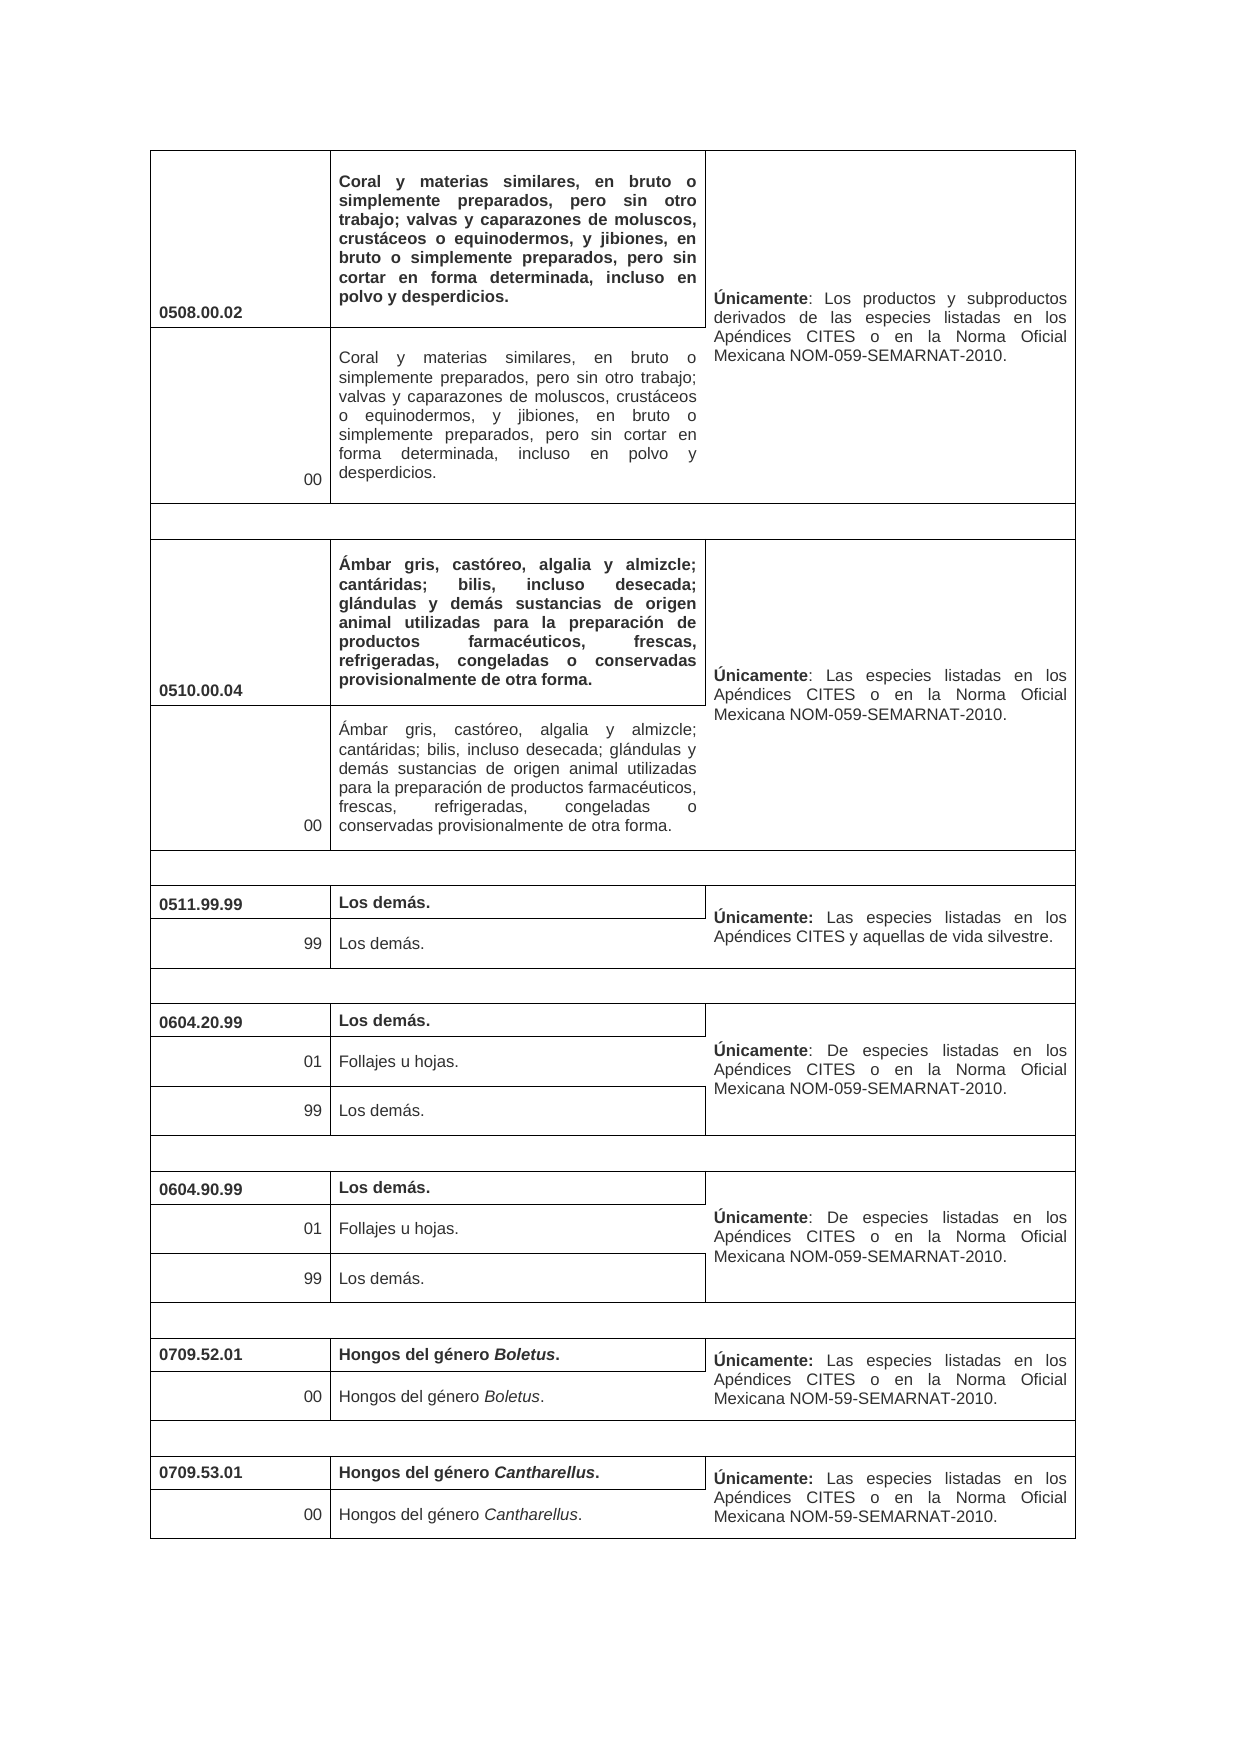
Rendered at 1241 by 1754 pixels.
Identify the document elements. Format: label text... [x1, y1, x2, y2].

table_cell [151, 504, 1075, 539]
table_cell Los demás. [331, 886, 705, 918]
table_cell Follajes u hojas. [331, 1205, 705, 1253]
table_cell Hongos del género Cantharellus. [331, 1457, 705, 1489]
table_cell 0604.20.99 [151, 1004, 330, 1036]
table_cell [151, 969, 1075, 1003]
table_cell Ámbar gris, castóreo, algalia y almizcle; cantáridas; bilis, incluso desecada; glándulas y demás sustancias de origen animal utilizadas para la preparación de productos farmacéuticos, frescas, refrigeradas, congeladas o conservadas provisionalmente de otra forma. [331, 706, 705, 850]
table_cell 99 [151, 1087, 330, 1135]
table_cell [151, 1421, 1075, 1456]
table_cell Únicamente: De especies listadas en los Apéndices CITES o en la Norma Oficial Mexicana NOM-059-SEMARNAT-2010. [705, 1004, 1075, 1135]
table_cell Únicamente: Las especies listadas en los Apéndices CITES o en la Norma Oficial Mexicana NOM-059-SEMARNAT-2010. [705, 540, 1075, 850]
table_cell 99 [151, 1254, 330, 1302]
table_cell 0508.00.02 [151, 151, 330, 327]
table_cell [151, 1136, 1075, 1171]
table_cell 0511.99.99 [151, 886, 330, 918]
table_cell Únicamente: Las especies listadas en los Apéndices CITES o en la Norma Oficial Mexicana NOM-59-SEMARNAT-2010. [705, 1457, 1075, 1538]
table_cell Únicamente: Las especies listadas en los Apéndices CITES y aquellas de vida silvestre. [705, 886, 1075, 968]
table_cell Los demás. [331, 919, 705, 968]
table_cell Los demás. [331, 1004, 705, 1036]
table_cell 0709.52.01 [151, 1339, 330, 1371]
table_cell Únicamente: De especies listadas en los Apéndices CITES o en la Norma Oficial Mexicana NOM-059-SEMARNAT-2010. [705, 1172, 1075, 1302]
table_cell 0510.00.04 [151, 540, 330, 704]
table_cell 00 [151, 706, 330, 850]
table_cell Hongos del género Boletus. [331, 1339, 705, 1371]
table_cell Únicamente: Las especies listadas en los Apéndices CITES o en la Norma Oficial Mexicana NOM-59-SEMARNAT-2010. [705, 1339, 1075, 1420]
table_cell 0709.53.01 [151, 1457, 330, 1489]
table_cell Los demás. [331, 1172, 705, 1203]
table_cell Hongos del género Cantharellus. [331, 1490, 705, 1538]
table_cell 99 [151, 919, 330, 968]
table_cell Ámbar gris, castóreo, algalia y almizcle; cantáridas; bilis, incluso desecada; glándulas y demás sustancias de origen animal utilizadas para la preparación de productos farmacéuticos, frescas, refrigeradas, congeladas o conservadas provisionalmente de otra forma. [331, 540, 705, 704]
table_cell 00 [151, 1490, 330, 1538]
table_cell [151, 1303, 1075, 1338]
table_cell Hongos del género Boletus. [331, 1372, 705, 1420]
table_cell 01 [151, 1037, 330, 1086]
table_cell 0604.90.99 [151, 1172, 330, 1203]
table_cell 00 [151, 1372, 330, 1420]
table_cell Coral y materias similares, en bruto o simplemente preparados, pero sin otro trabajo; valvas y caparazones de moluscos, crustáceos o equinodermos, y jibiones, en bruto o simplemente preparados, pero sin cortar en forma determinada, incluso en polvo y desperdicios. [331, 151, 705, 327]
table_cell [151, 851, 1075, 885]
table_cell Los demás. [331, 1087, 705, 1135]
table_cell 01 [151, 1205, 330, 1253]
table_cell 00 [151, 328, 330, 503]
table_cell Los demás. [331, 1254, 705, 1302]
table_cell Únicamente: Los productos y subproductos derivados de las especies listadas en los Apéndices CITES o en la Norma Oficial Mexicana NOM-059-SEMARNAT-2010. [705, 151, 1075, 503]
table_cell Follajes u hojas. [331, 1037, 705, 1086]
table_cell Coral y materias similares, en bruto o simplemente preparados, pero sin otro trabajo; valvas y caparazones de moluscos, crustáceos o equinodermos, y jibiones, en bruto o simplemente preparados, pero sin cortar en forma determinada, incluso en polvo y desperdicios. [331, 328, 705, 503]
